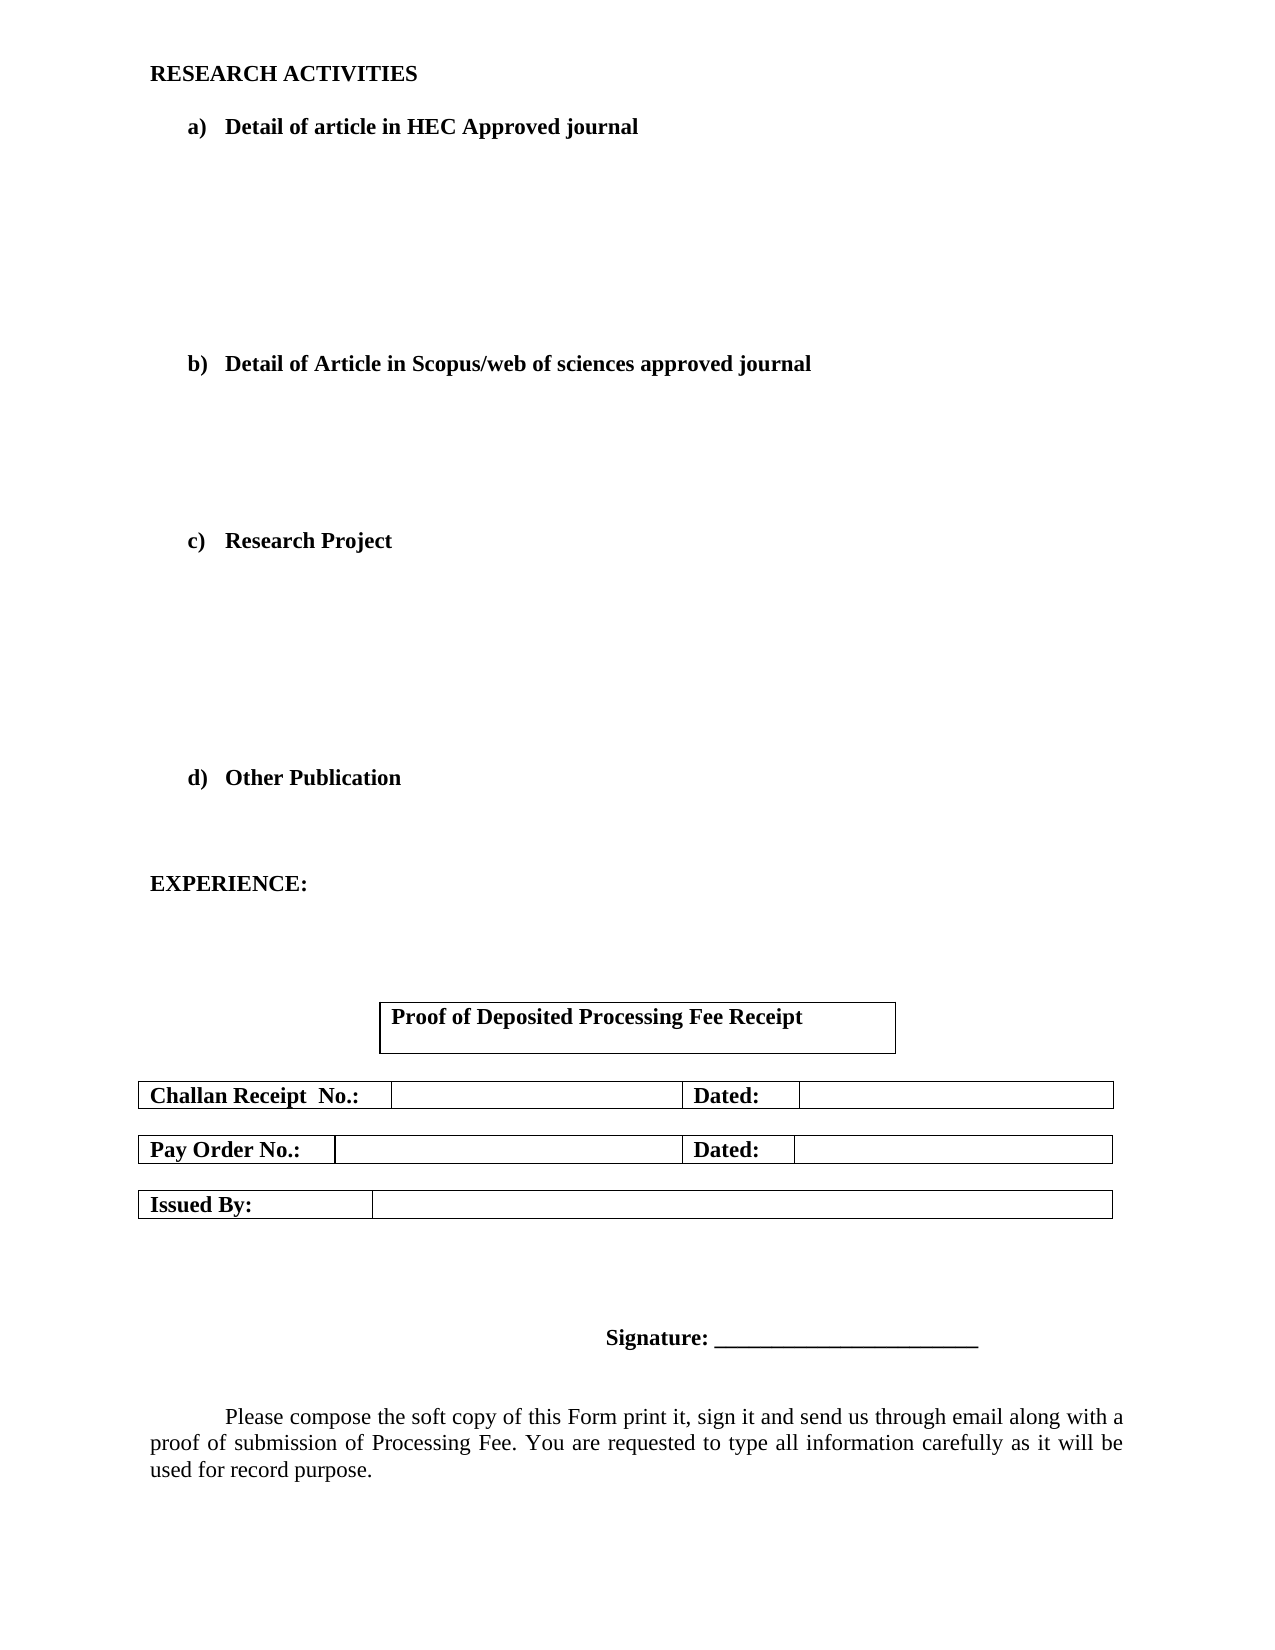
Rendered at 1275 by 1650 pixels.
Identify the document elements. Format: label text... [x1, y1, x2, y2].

list Detail of article in HEC Approved journal [187, 113, 1125, 139]
table_header Issued By: [139, 1191, 372, 1218]
text EXPERIENCE: [150, 870, 1125, 896]
table_header Dated: [683, 1082, 799, 1108]
table_header Dated: [683, 1136, 794, 1163]
table_header Proof of Deposited Processing Fee Receipt [381, 1003, 895, 1053]
table_header [336, 1136, 682, 1163]
text Please compose the soft copy of this Form print it, sign it and send us through email along with a proof of submission of Processing Fee. You are requested to type all information carefully as it will be used for record purpose. [150, 1403, 1125, 1482]
table_header [373, 1191, 1112, 1218]
table_header Pay Order No.: [139, 1136, 334, 1163]
list Research Project [187, 527, 1125, 554]
table_header [800, 1082, 1113, 1108]
text RESEARCH ACTIVITIES [150, 60, 1125, 86]
list Other Publication [187, 764, 1125, 791]
text Signature: _______________________ [150, 1324, 1125, 1350]
table_header Challan Receipt No.: [139, 1082, 391, 1108]
table_header [392, 1082, 682, 1108]
table_header [795, 1136, 1112, 1163]
list Detail of Article in Scopus/web of sciences approved journal [187, 350, 1125, 376]
